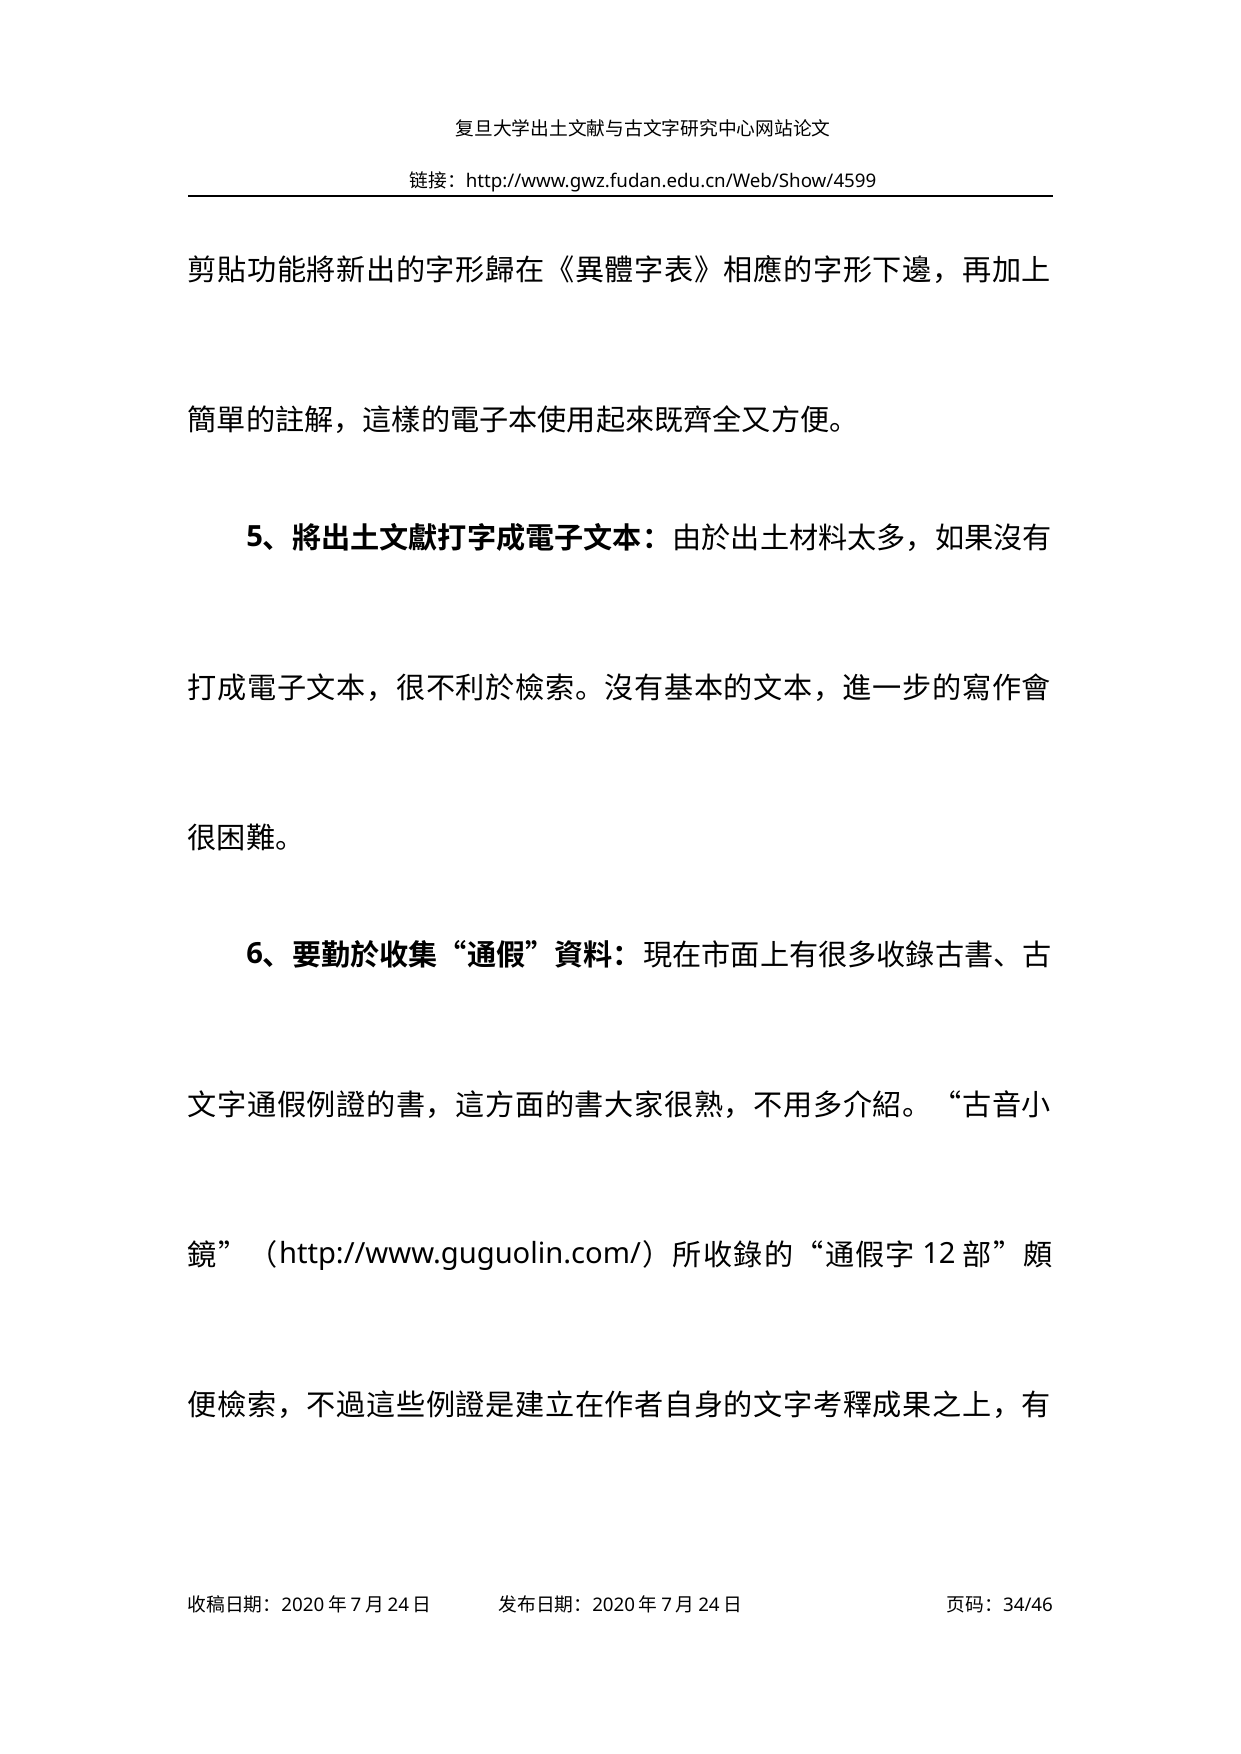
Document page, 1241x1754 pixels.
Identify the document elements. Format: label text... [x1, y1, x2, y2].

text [187, 915, 1053, 1440]
text 5、將出土文獻打字成電子文本：由於出土材料太多，如果沒有打成電子文本，很不利於檢索。沒有基本的文本，進一步的寫作會很困難。 [187, 498, 1053, 873]
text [187, 231, 1053, 456]
